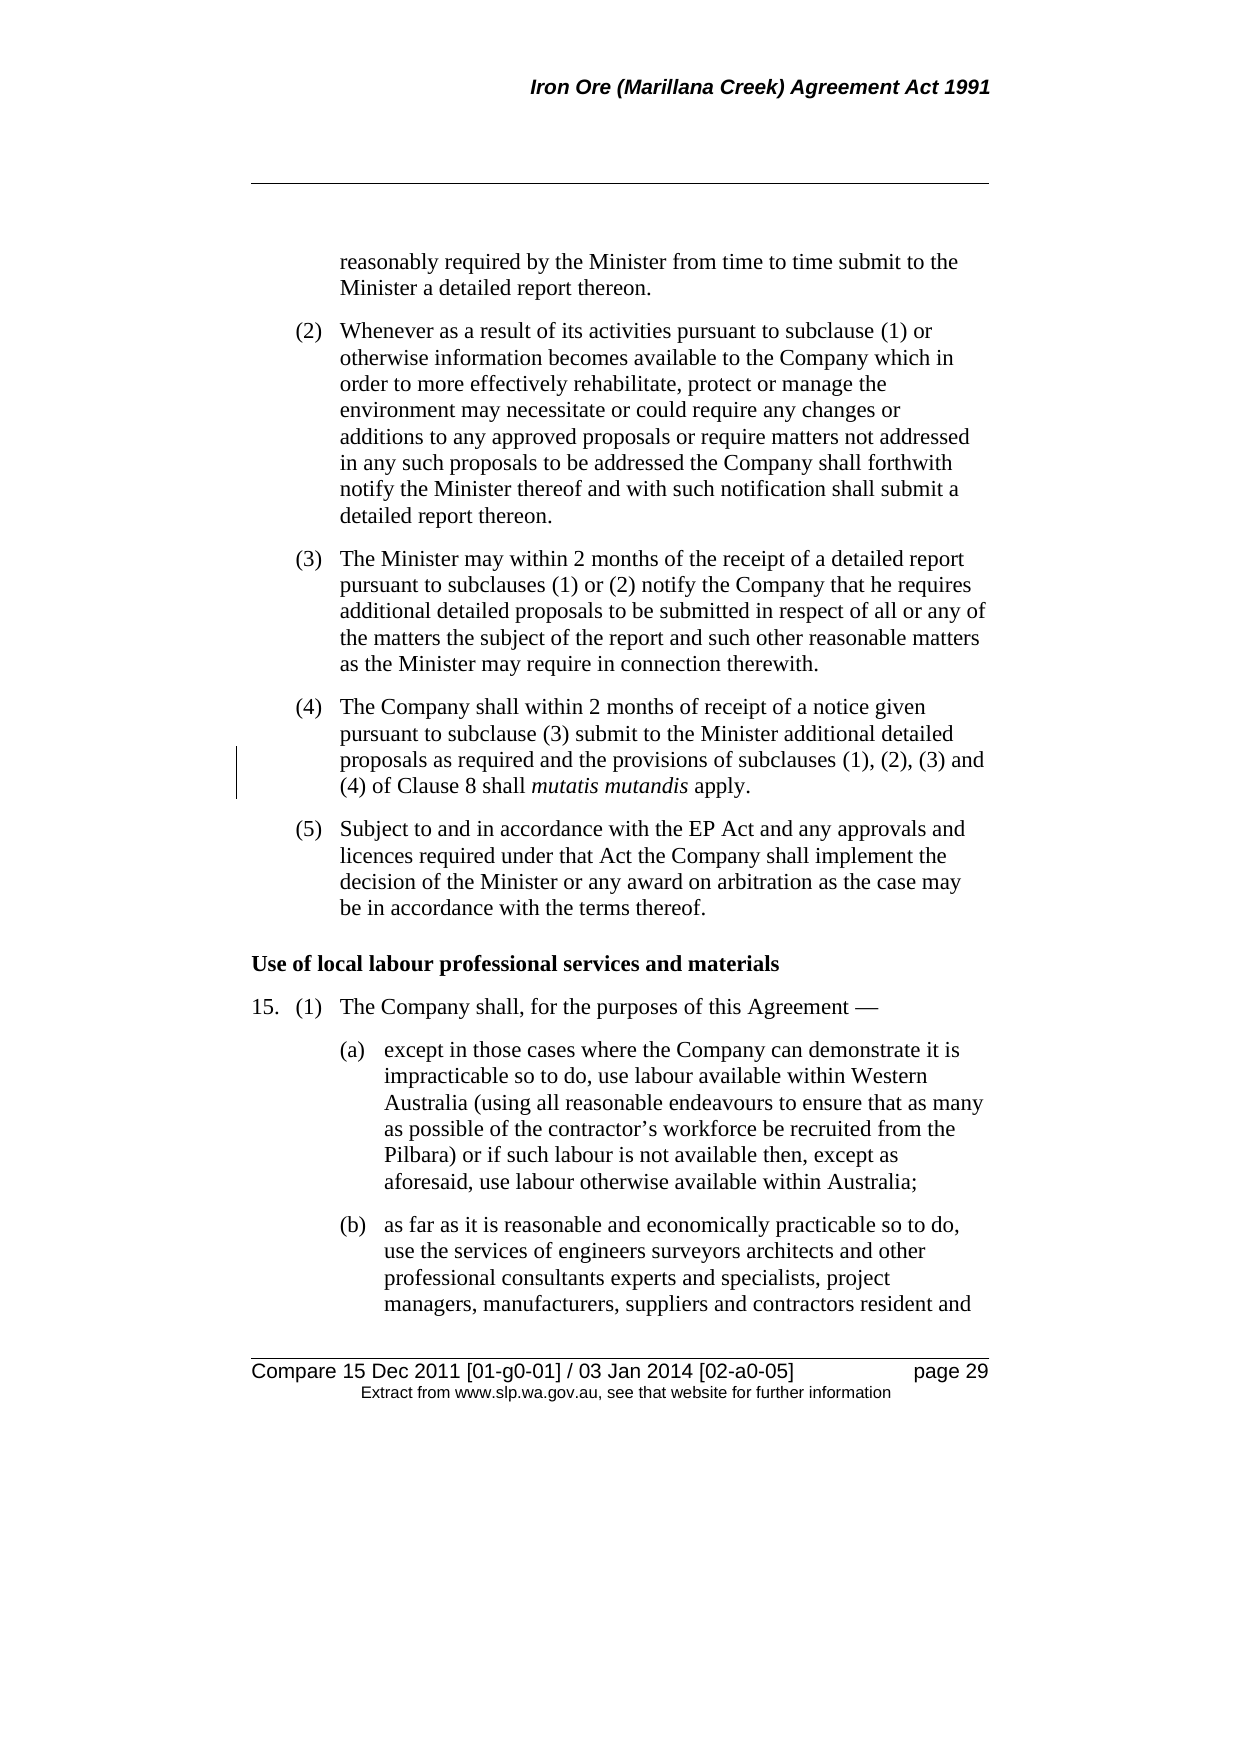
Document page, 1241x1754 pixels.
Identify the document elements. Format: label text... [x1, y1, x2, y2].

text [251, 1211, 989, 1316]
text (3) The Minister may within 2 months of the receipt of a detailed report pursuant to subclauses (1) or (2) notify the Company that he requires additional detailed proposals to be submitted in respect of all or any of the matters the subject of the report and such other reasonable matters as the Minister may require in connection therewith. [251, 545, 989, 677]
text (2) Whenever as a result of its activities pursuant to subclause (1) or otherwise information becomes available to the Company which in order to more effectively rehabilitate, protect or manage the environment may necessitate or could require any changes or additions to any approved proposals or require matters not addressed in any such proposals to be addressed the Company shall forthwith notify the Minister thereof and with such notification shall submit a detailed report thereon. [251, 317, 989, 528]
text 15. (1) The Company shall, for the purposes of this Agreement — [251, 993, 989, 1019]
text (5) Subject to and in accordance with the EP Act and any approvals and licences required under that Act the Company shall implement the decision of the Minister or any award on arbitration as the case may be in accordance with the terms thereof. [251, 815, 989, 921]
text Use of local labour professional services and materials [251, 950, 989, 976]
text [251, 248, 989, 301]
text (a) except in those cases where the Company can demonstrate it is impracticable so to do, use labour available within Western Australia (using all reasonable endeavours to ensure that as many as possible of the contractor’s workforce be recruited from the Pilbara) or if such labour is not available then, except as aforesaid, use labour otherwise available within Australia; [251, 1036, 989, 1194]
text (4) The Company shall within 2 months of receipt of a notice given pursuant to subclause (3) submit to the Minister additional detailed proposals as required and the provisions of subclauses (1), (2), (3) and(4) of Clause 8 shall mutatis mutandis apply. [251, 693, 989, 799]
